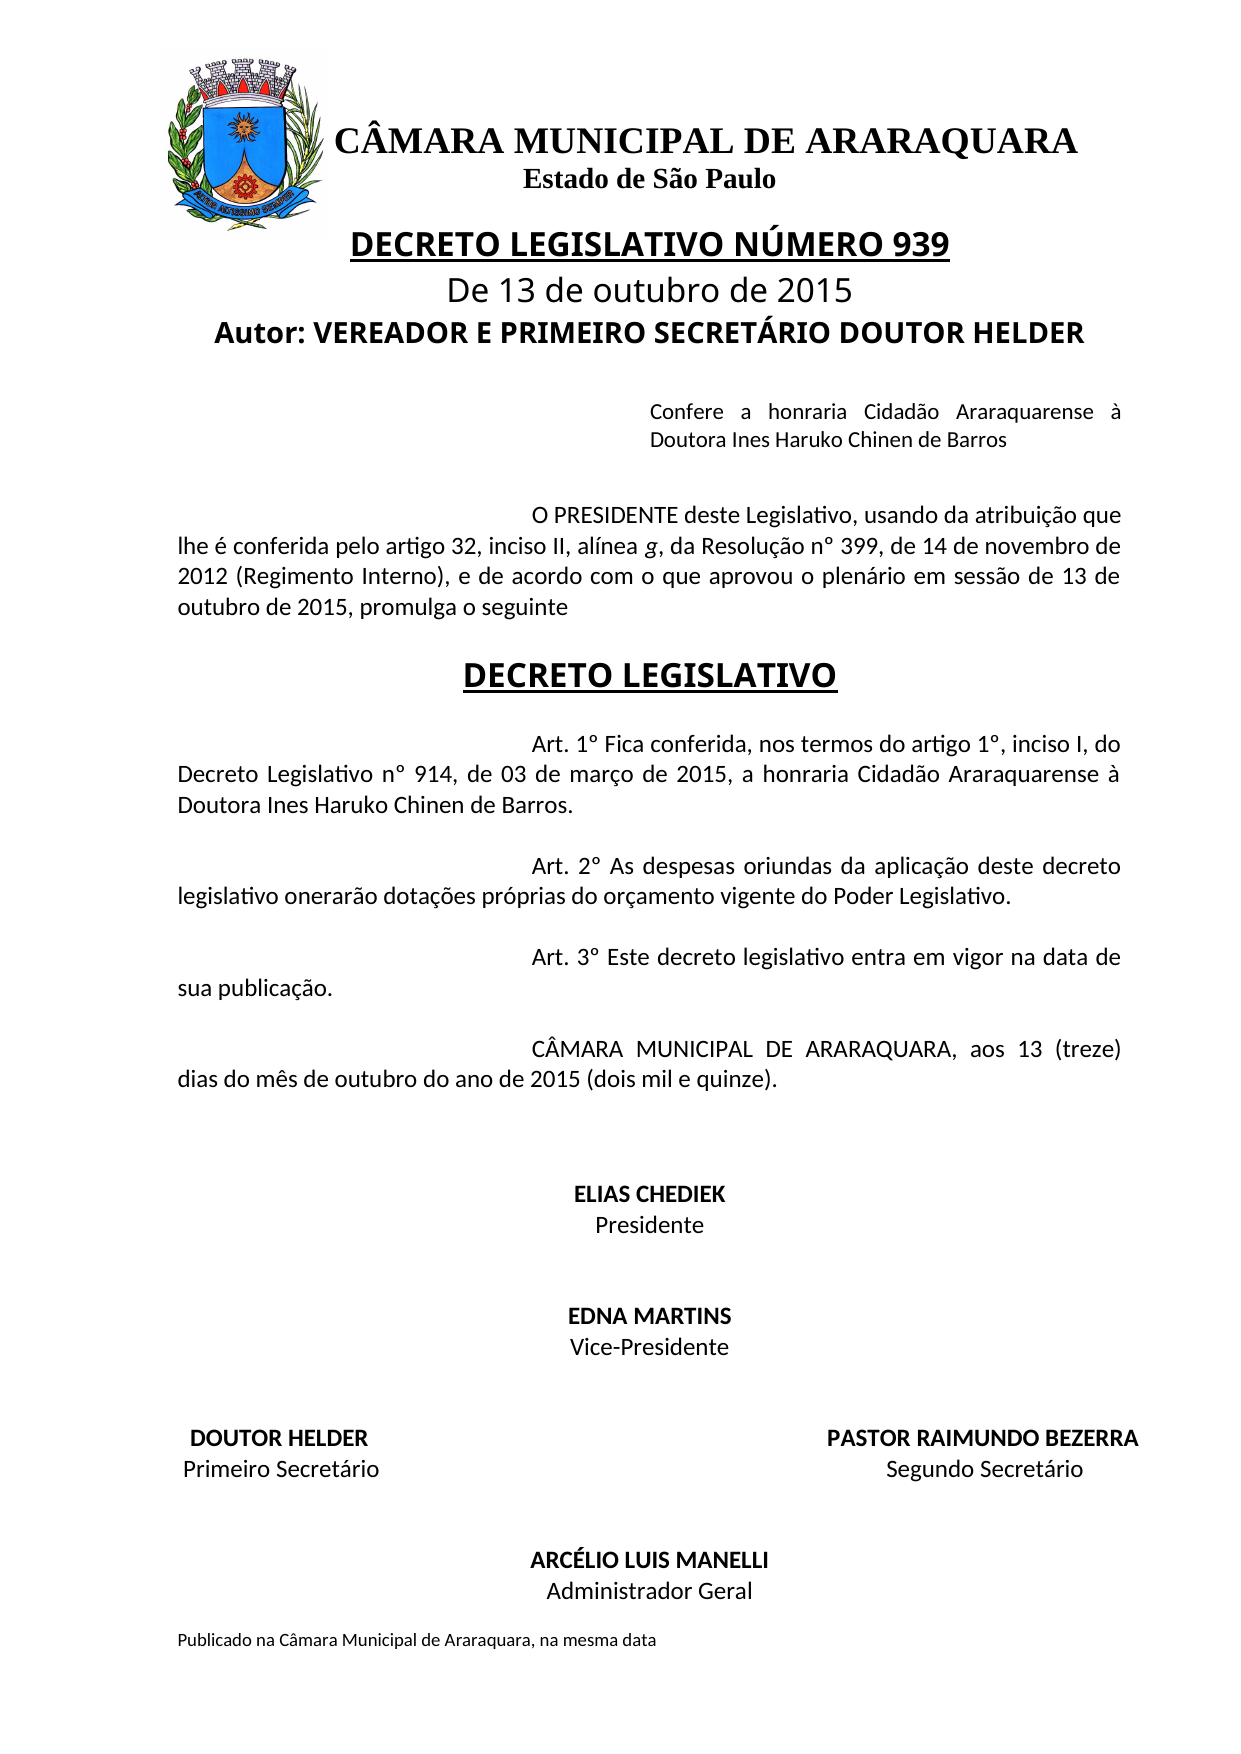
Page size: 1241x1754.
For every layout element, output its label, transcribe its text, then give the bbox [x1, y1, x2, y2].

text Presidente [177, 1209, 1122, 1239]
text Art. 1º Fica conferida, nos termos do artigo 1º, inciso I, do Decreto Legislativo nº 914, de 03 de março de 2015, a honraria Cidadão Araraquarense à Doutora Ines Haruko Chinen de Barros. [177, 728, 1122, 819]
text Confere a honraria Cidadão Araraquarense à Doutora Ines Haruko Chinen de Barros [650, 397, 1122, 453]
subtitle CÂMARA MUNICIPAL DE ARARAQUARA [330, 118, 1122, 161]
text EDNA MARTINS [177, 1300, 1122, 1331]
text Administrador Geral [177, 1575, 1122, 1606]
text De 13 de outubro de 2015 [177, 267, 1122, 312]
text Vice-Presidente [177, 1331, 1122, 1361]
picture [162, 44, 330, 240]
text Art. 3º Este decreto legislativo entra em vigor na data de sua publicação. [177, 942, 1122, 1003]
text Art. 2º As despesas oriundas da aplicação deste decreto legislativo onerarão dotações próprias do orçamento vigente do Poder Legislativo. [177, 850, 1122, 911]
text CÂMARA MUNICIPAL DE ARARAQUARA, aos 13 (treze) dias do mês de outubro do ano de 2015 (dois mil e quinze). [177, 1033, 1122, 1094]
text Estado de São Paulo [330, 161, 1122, 195]
text ARCÉLIO LUIS MANELLI [177, 1544, 1122, 1575]
text DOUTOR HELDER PASTOR RAIMUNDO BEZERRA [177, 1422, 1152, 1453]
text ELIAS CHEDIEK [177, 1178, 1122, 1209]
text Autor: VEREADOR E PRIMEIRO SECRETÁRIO DOUTOR HELDER [177, 312, 1122, 352]
text Publicado na Câmara Municipal de Araraquara, na mesma data [177, 1628, 1122, 1651]
text O PRESIDENTE deste Legislativo, usando da atribuição que lhe é conferida pelo artigo 32, inciso II, alínea g, da Resolução nº 399, de 14 de novembro de 2012 (Regimento Interno), e de acordo com o que aprovou o plenário em sessão de 13 de outubro de 2015, promulga o seguinte [177, 499, 1122, 621]
text DECRETO LEGISLATIVO NÚMERO 939 [177, 221, 1122, 267]
text DECRETO LEGISLATIVO [177, 652, 1122, 697]
text Primeiro Secretário Segundo Secretário [177, 1453, 1152, 1483]
